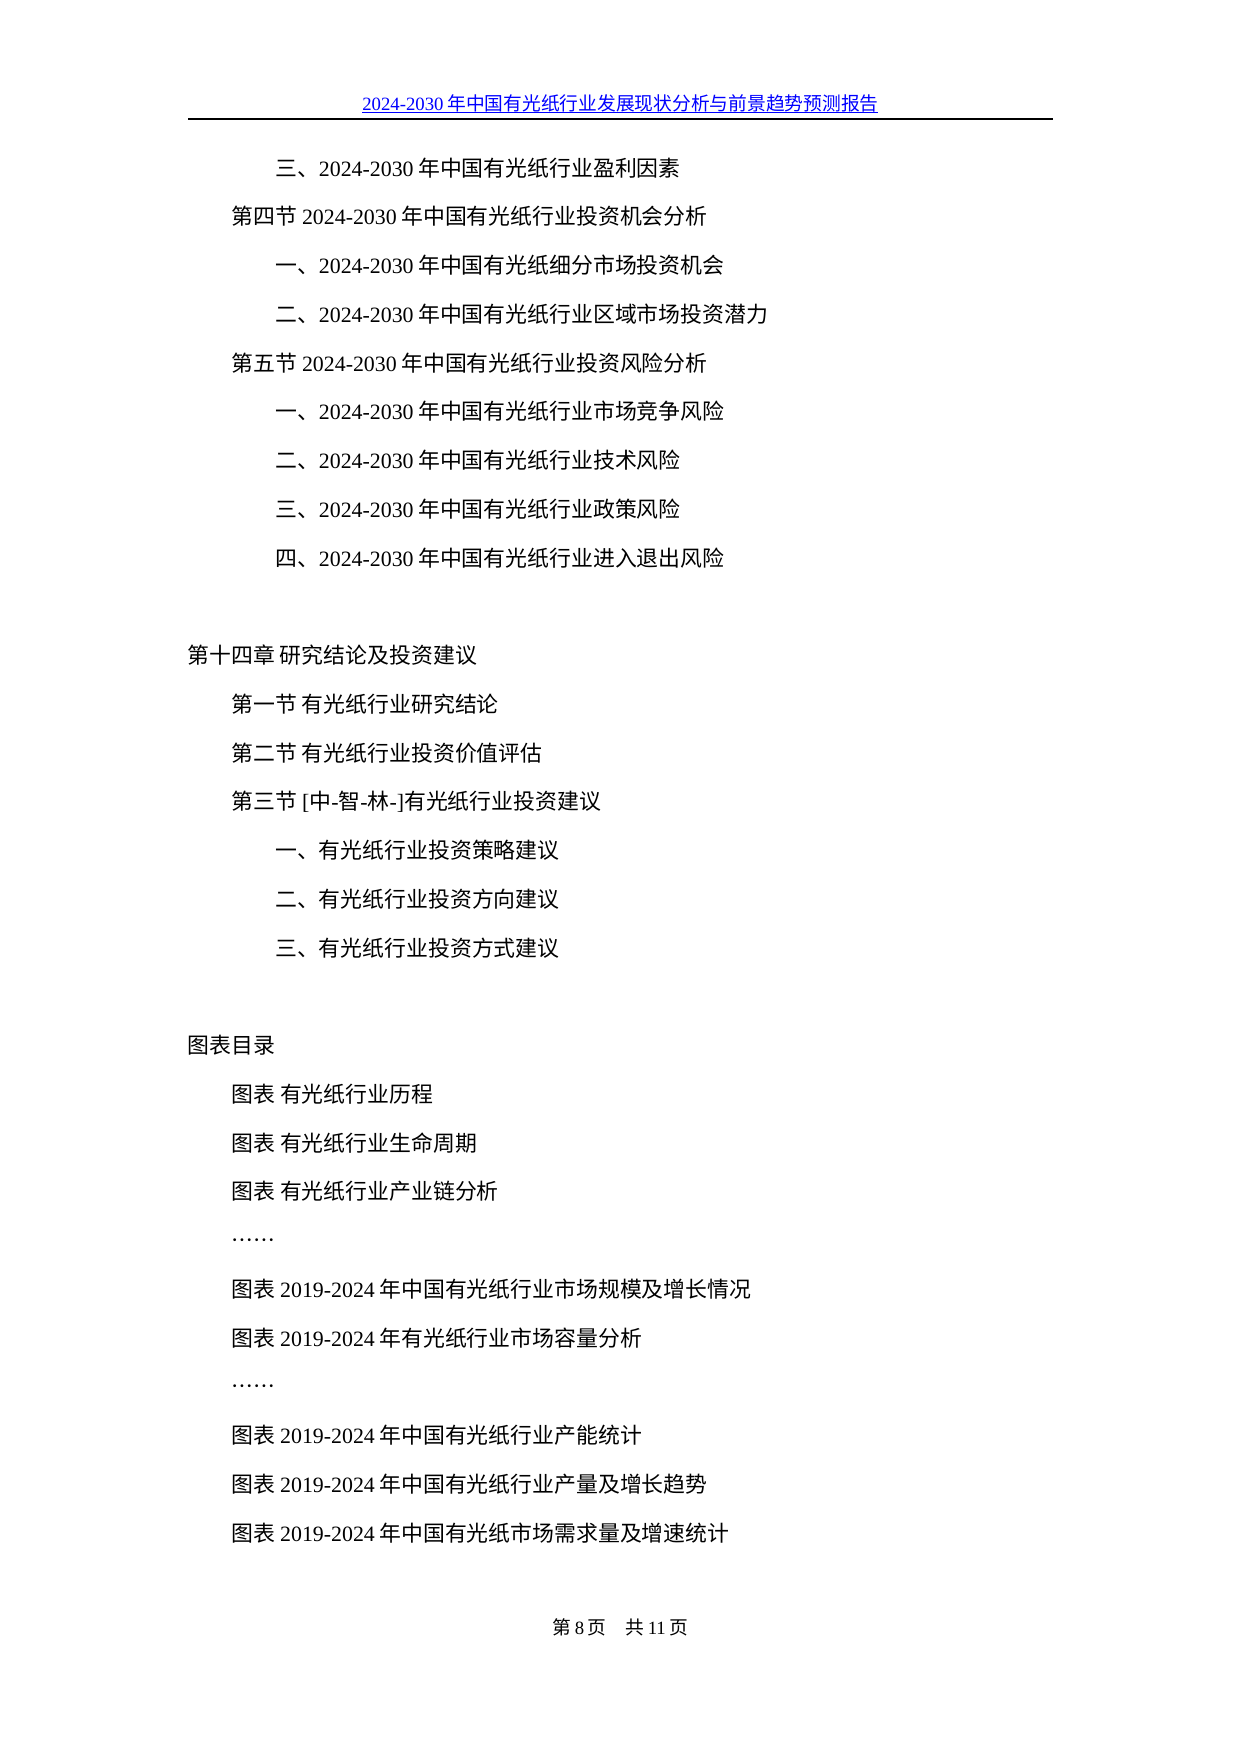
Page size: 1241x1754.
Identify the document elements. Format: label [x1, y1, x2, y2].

text [187, 150, 1053, 1548]
